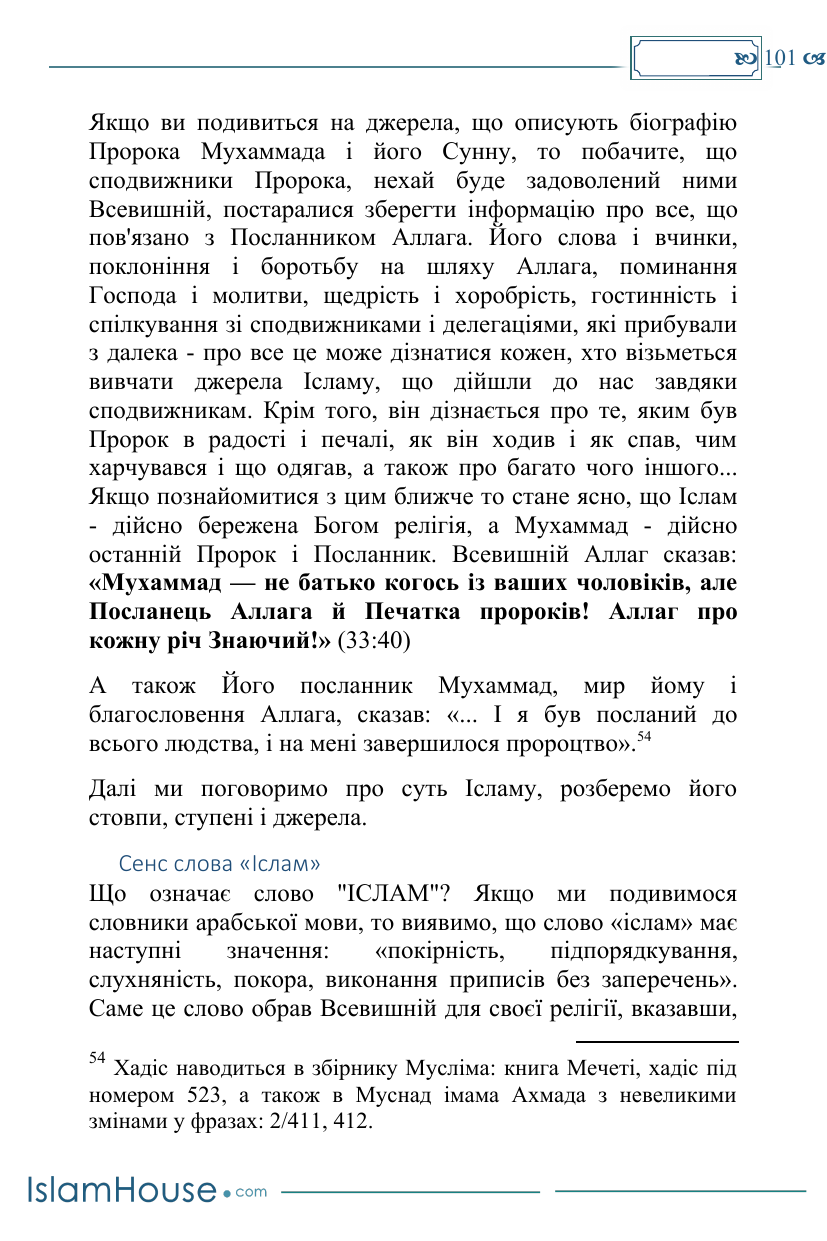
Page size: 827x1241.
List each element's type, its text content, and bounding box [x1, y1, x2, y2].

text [89, 878, 738, 1022]
picture [20, 1171, 541, 1209]
text Далі ми поговоримо про суть Ісламу, розберемо його стовпи, ступені і джерела. [89, 773, 738, 831]
picture [548, 1170, 807, 1208]
subtitle Сенс слова «Іслам» [89, 847, 738, 878]
text Якщо ви подивиться на джерела, що описують біографію Пророка Мухаммада і його Сунну, то побачите, що сподвижники Пророка, нехай буде задоволений ними Всевишній, постаралися зберегти інформацію про все, що пов'язано з Посланником Аллага. Його слова і вчинки, поклоніння і боротьбу на шляху Аллага, поминання Господа і молитви, щедрість і хоробрість, гостинність і спілкування зі сподвижниками і делегаціями, які прибували з далека - про все це може дізнатися кожен, хто візьметься вивчати джерела Ісламу, що дійшли до нас завдяки сподвижникам. Крім того, він дізнається про те, яким був Пророк в радості і печалі, як він ходив і як спав, чим харчувався і що одягав, а також про багато чого іншого... Якщо познайомитися з цим ближче то стане ясно, що Іслам - дійсно бережена Богом релігія, а Мухаммад - дійсно останній Пророк і Посланник. Всевишній Аллаг сказав: «Мухаммад — не батько когось із ваших чоловіків, але Посланець Аллага й Печатка пророків! Аллаг про кожну річ Знаючий!» (33:40) [89, 107, 738, 654]
text А також Його посланник Мухаммад, мир йому і благословення Аллага, сказав: «... І я був посланий до всього людства, і на мені завершилося пророцтво». [89, 670, 738, 757]
